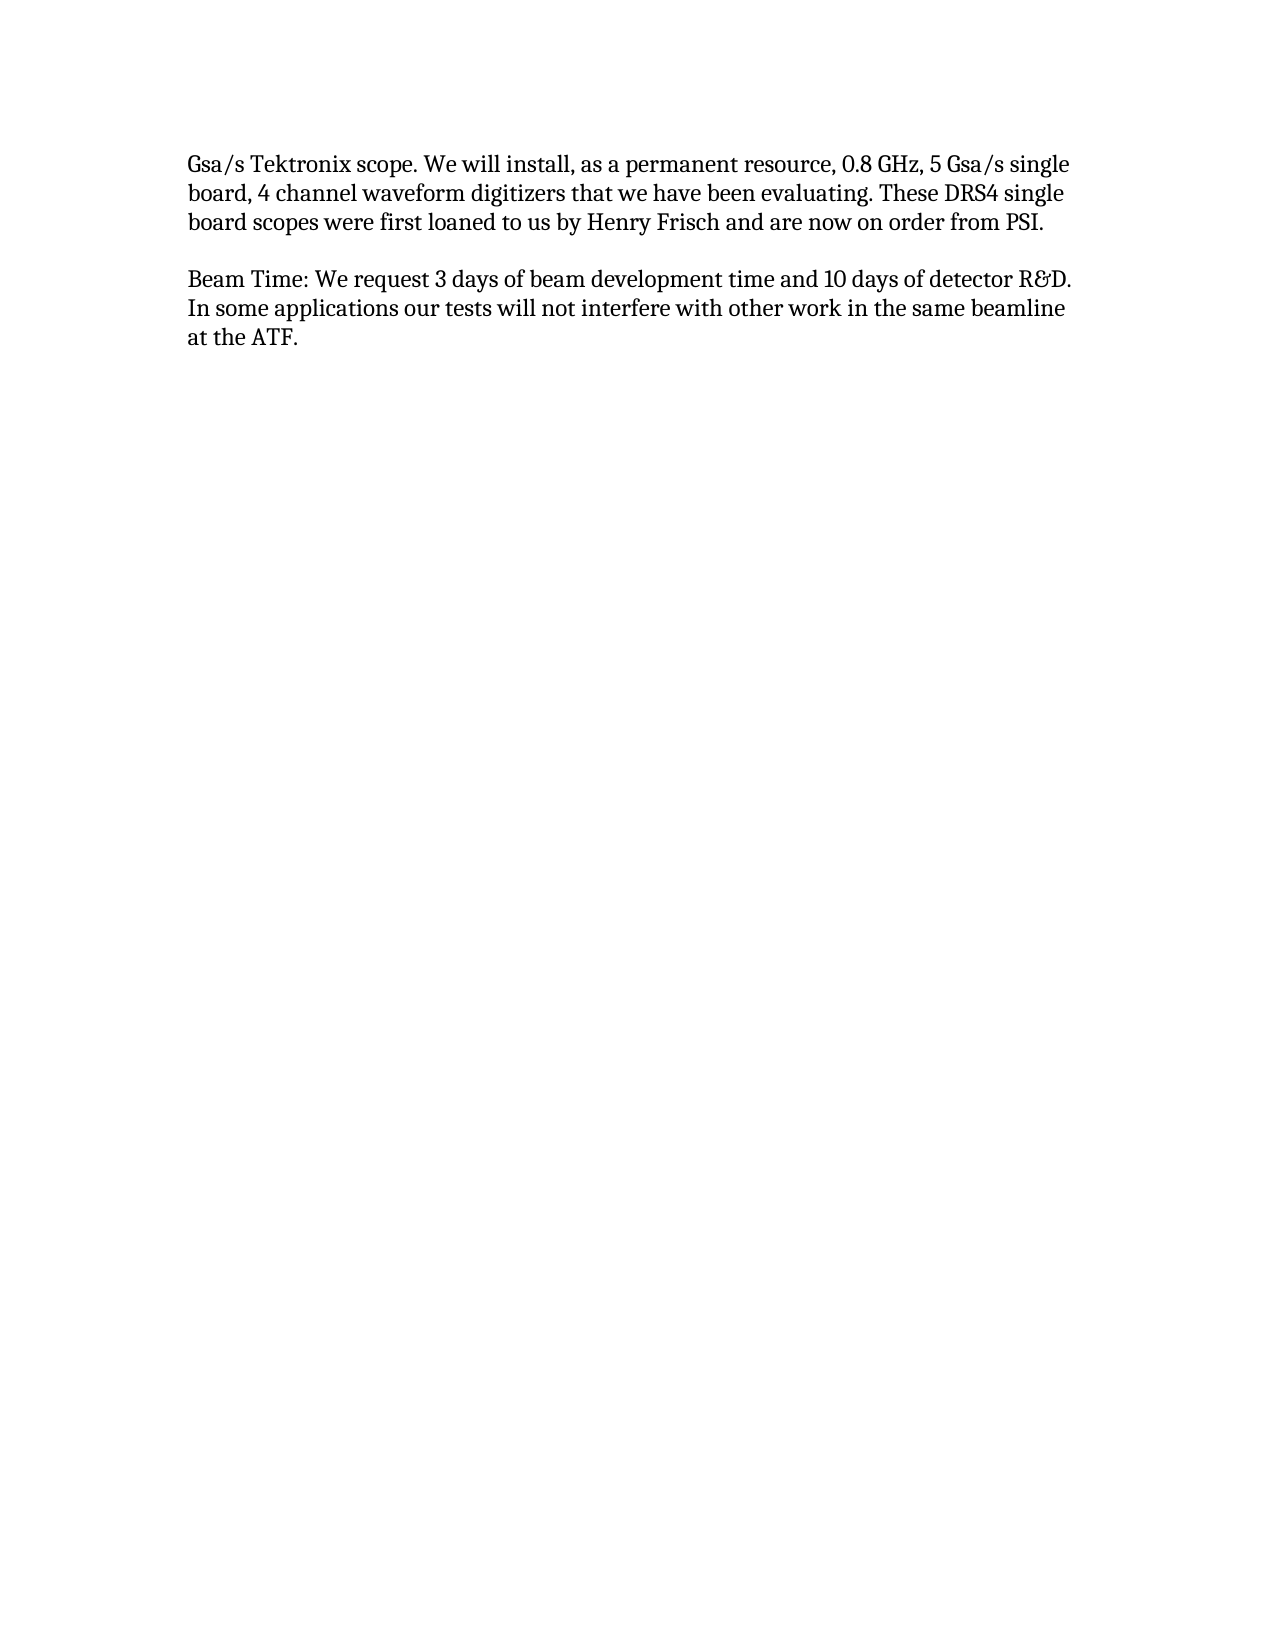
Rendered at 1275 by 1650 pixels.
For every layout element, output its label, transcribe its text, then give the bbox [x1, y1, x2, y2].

text Beam Time: We request 3 days of beam development time and 10 days of detector R&D. In some applications our tests will not interfere with other work in the same beamline at the ATF. [187, 265, 1087, 351]
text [187, 150, 1087, 236]
